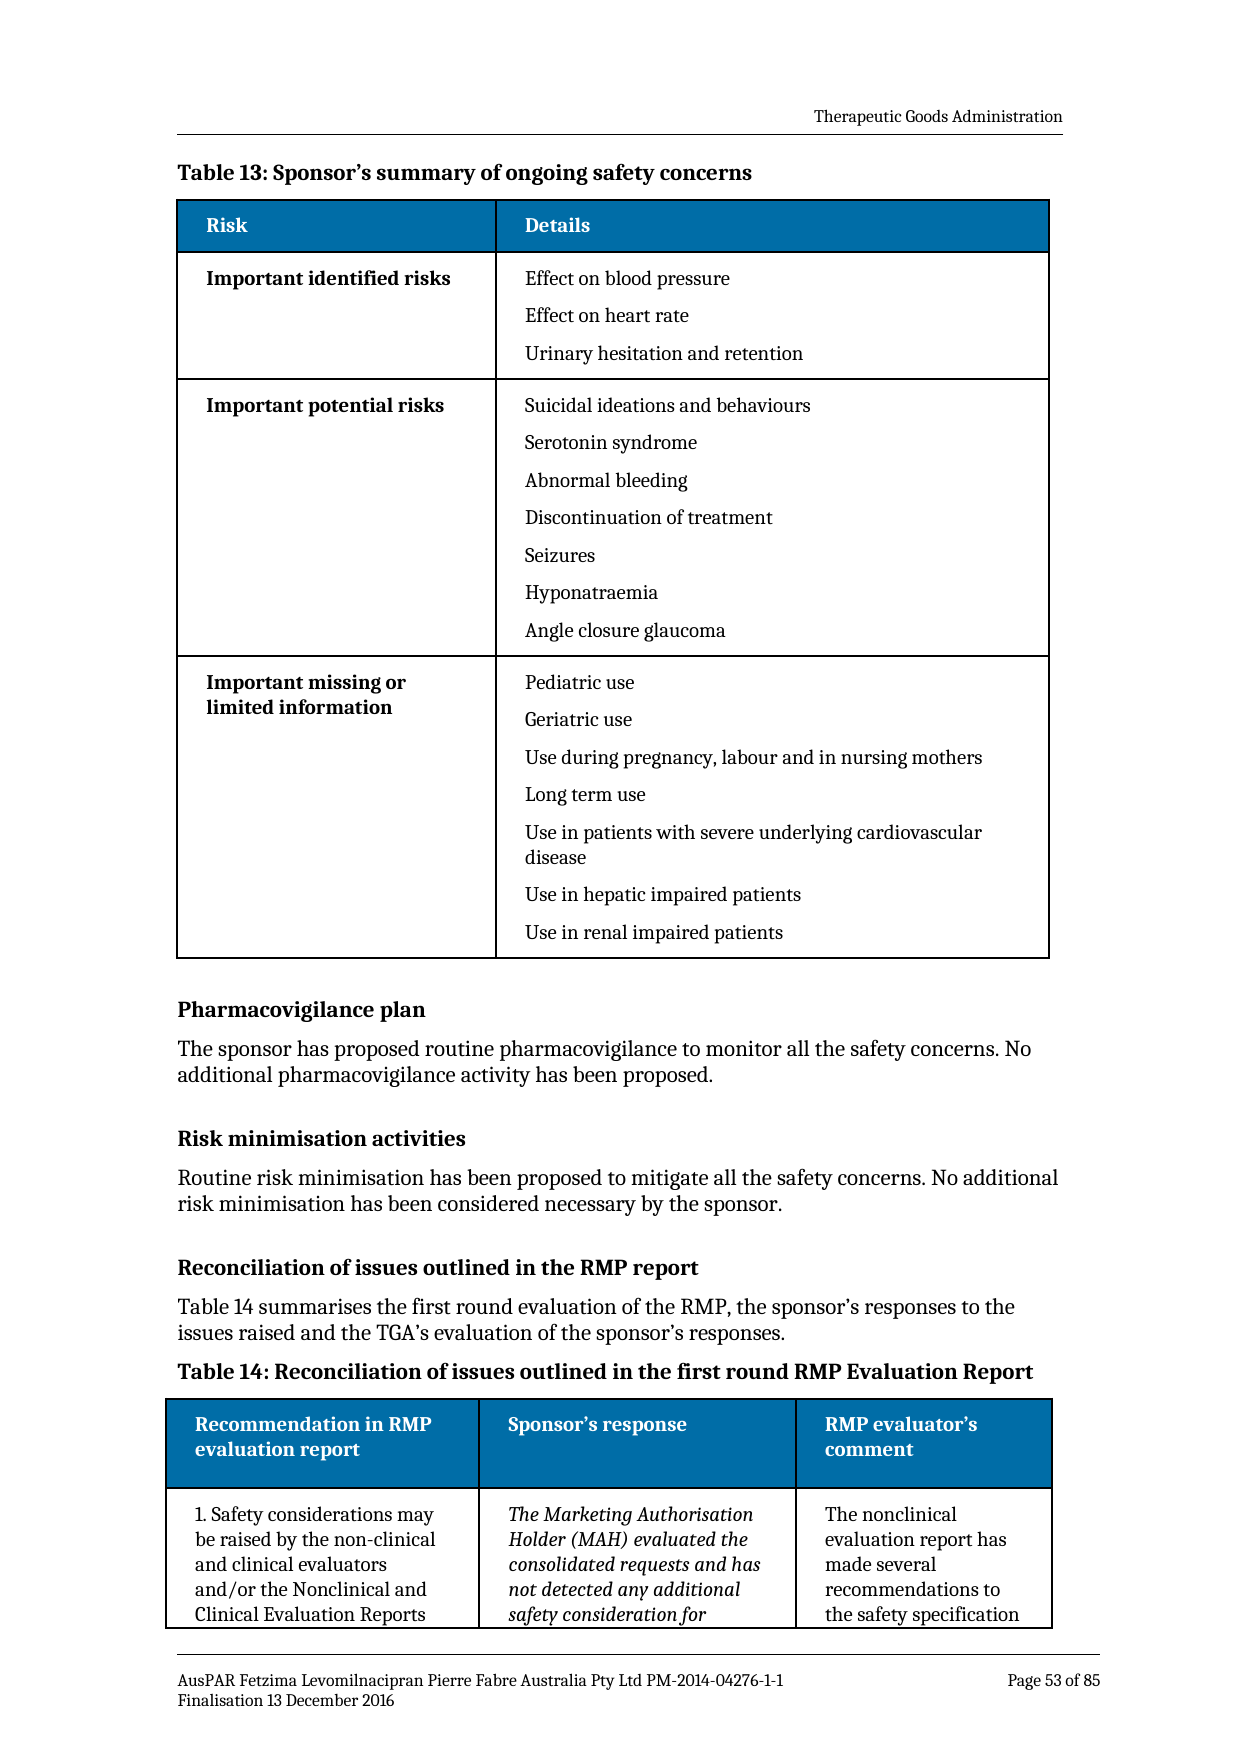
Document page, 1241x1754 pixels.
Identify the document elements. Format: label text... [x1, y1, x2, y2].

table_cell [167, 1489, 478, 1627]
text Routine risk minimisation has been proposed to mitigate all the safety concerns. No additional risk minimisation has been considered necessary by the sponsor. [177, 1164, 1063, 1217]
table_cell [480, 1489, 795, 1627]
table_header Recommendation in RMP evaluation report [167, 1400, 478, 1487]
subtitle Pharmacovigilance plan [177, 996, 1063, 1023]
table_cell Suicidal ideations and behaviours Serotonin syndrome Abnormal bleeding Discontinuation of treatment Seizures Hyponatraemia Angle closure glaucoma [497, 380, 1048, 655]
title Table 13: Sponsor’s summary of ongoing safety concerns [177, 160, 1063, 186]
table_cell Effect on blood pressure Effect on heart rate Urinary hesitation and retention [497, 253, 1048, 378]
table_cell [797, 1489, 1051, 1627]
title Table 14: Reconciliation of issues outlined in the first round RMP Evaluation Report [177, 1359, 1063, 1385]
table_cell Important identified risks [178, 253, 495, 378]
table_header Risk [178, 201, 495, 251]
table_header RMP evaluator’s comment [797, 1400, 1051, 1487]
subtitle Reconciliation of issues outlined in the RMP report [177, 1254, 1063, 1281]
text The sponsor has proposed routine pharmacovigilance to monitor all the safety concerns. No additional pharmacovigilance activity has been proposed. [177, 1035, 1063, 1088]
table_header Sponsor’s response [480, 1400, 795, 1487]
table_cell Important potential risks [178, 380, 495, 655]
table_cell Pediatric use Geriatric use Use during pregnancy, labour and in nursing mothers Long term use Use in patients with severe underlying cardiovascular disease Use in hepatic impaired patients Use in renal impaired patients [497, 657, 1048, 957]
table_cell Important missing or limited information [178, 657, 495, 957]
text Table 14 summarises the first round evaluation of the RMP, the sponsor’s responses to the issues raised and the TGA’s evaluation of the sponsor’s responses. [177, 1293, 1063, 1346]
table_header Details [497, 201, 1048, 251]
subtitle Risk minimisation activities [177, 1126, 1063, 1152]
